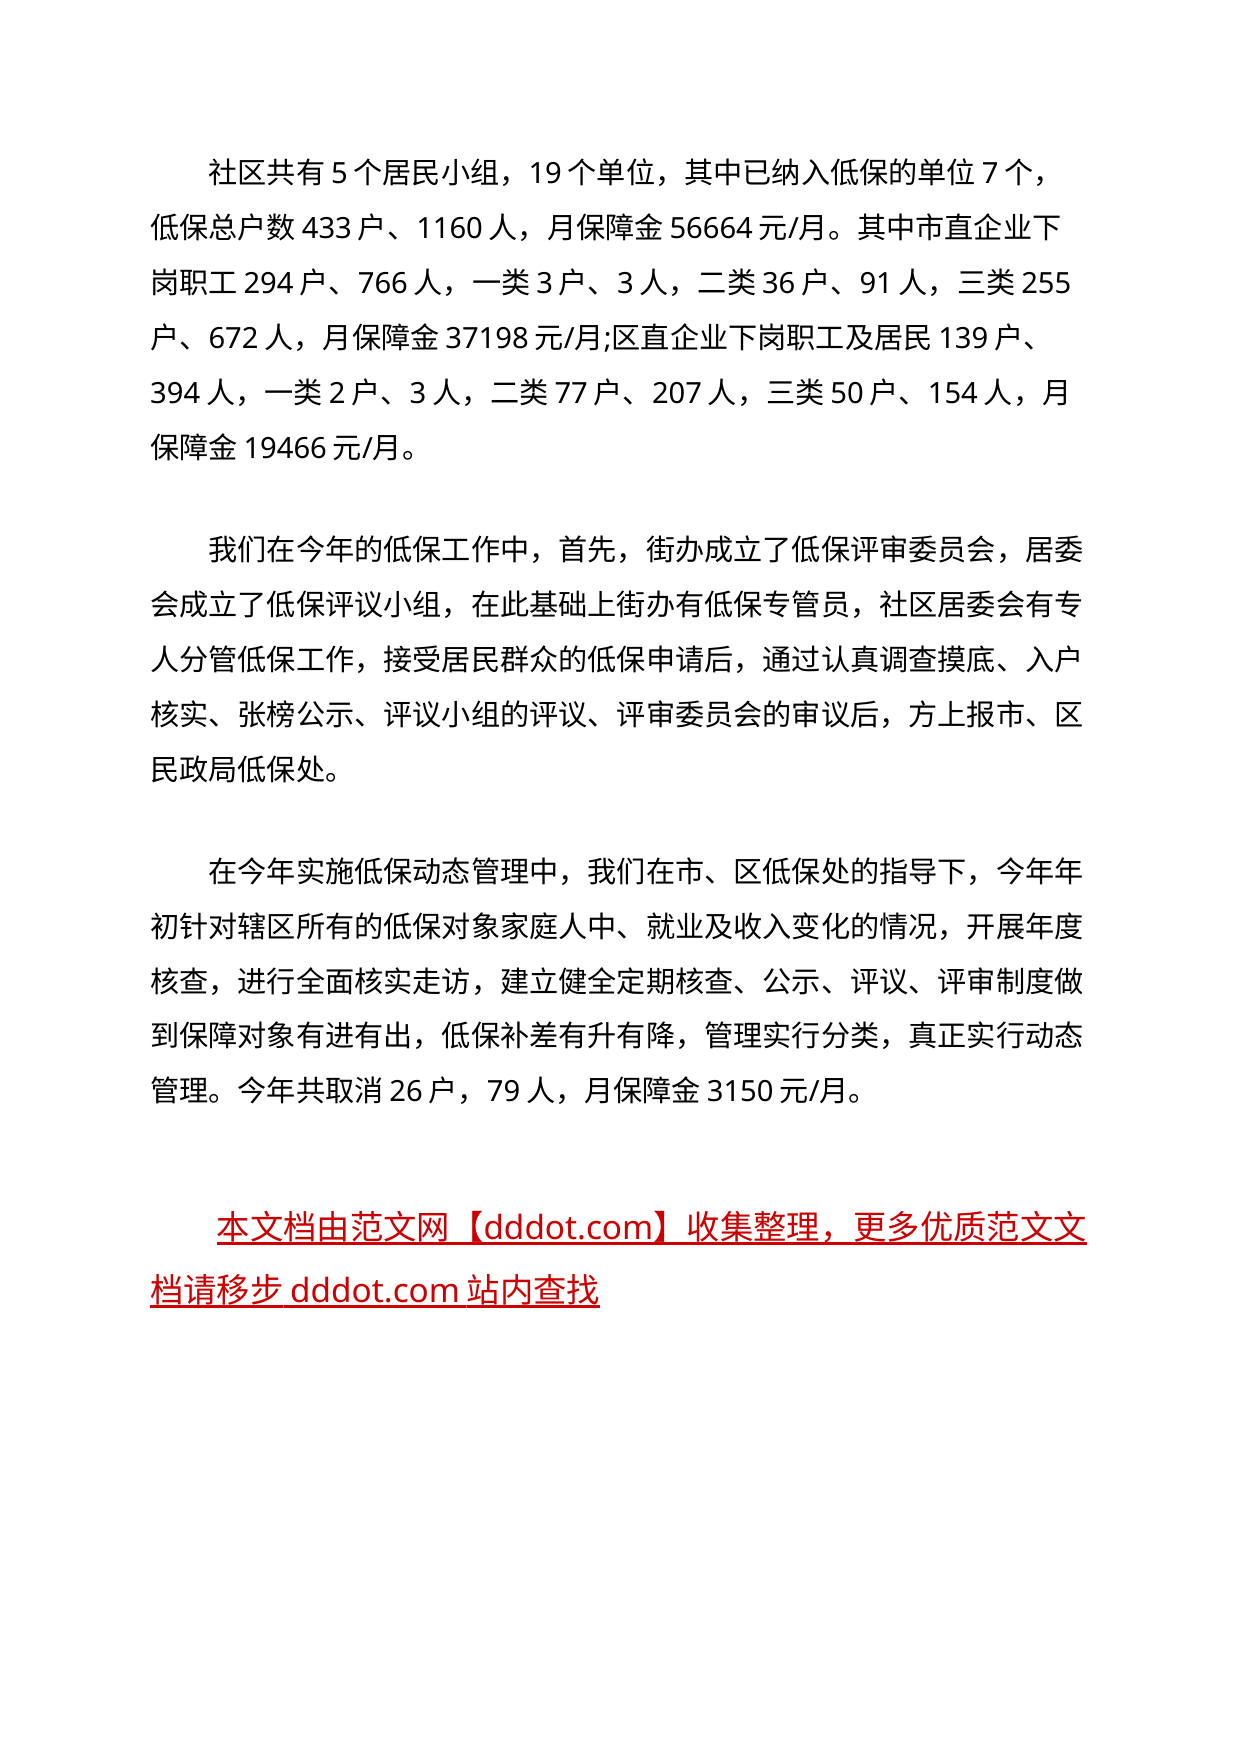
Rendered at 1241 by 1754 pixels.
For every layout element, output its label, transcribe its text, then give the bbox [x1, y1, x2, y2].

text 我们在今年的低保工作中，首先，街办成立了低保评审委员会，居委会成立了低保评议小组，在此基础上街办有低保专管员，社区居委会有专人分管低保工作，接受居民群众的低保申请后，通过认真调查摸底、入户核实、张榜公示、评议小组的评议、评审委员会的审议后，方上报市、区民政局低保处。 [150, 527, 1090, 789]
text 本文档由范文网【dddot.com】收集整理，更多优质范文文档请移步dddot.com站内查找 [150, 1201, 1090, 1312]
text 社区共有5个居民小组，19个单位，其中已纳入低保的单位7个，低保总户数433户、1160人，月保障金56664元/月。其中市直企业下岗职工294户、766人，一类3户、3人，二类36户、91人，三类255户、672人，月保障金37198元/月;区直企业下岗职工及居民139户、394人，一类2户、3人，二类77户、207人，三类50户、154人，月保障金19466元/月。 [150, 150, 1090, 467]
text 在今年实施低保动态管理中，我们在市、区低保处的指导下，今年年初针对辖区所有的低保对象家庭人中、就业及收入变化的情况，开展年度核查，进行全面核实走访，建立健全定期核查、公示、评议、评审制度做到保障对象有进有出，低保补差有升有降，管理实行分类，真正实行动态管理。今年共取消26户，79人，月保障金3150元/月。 [150, 848, 1090, 1110]
